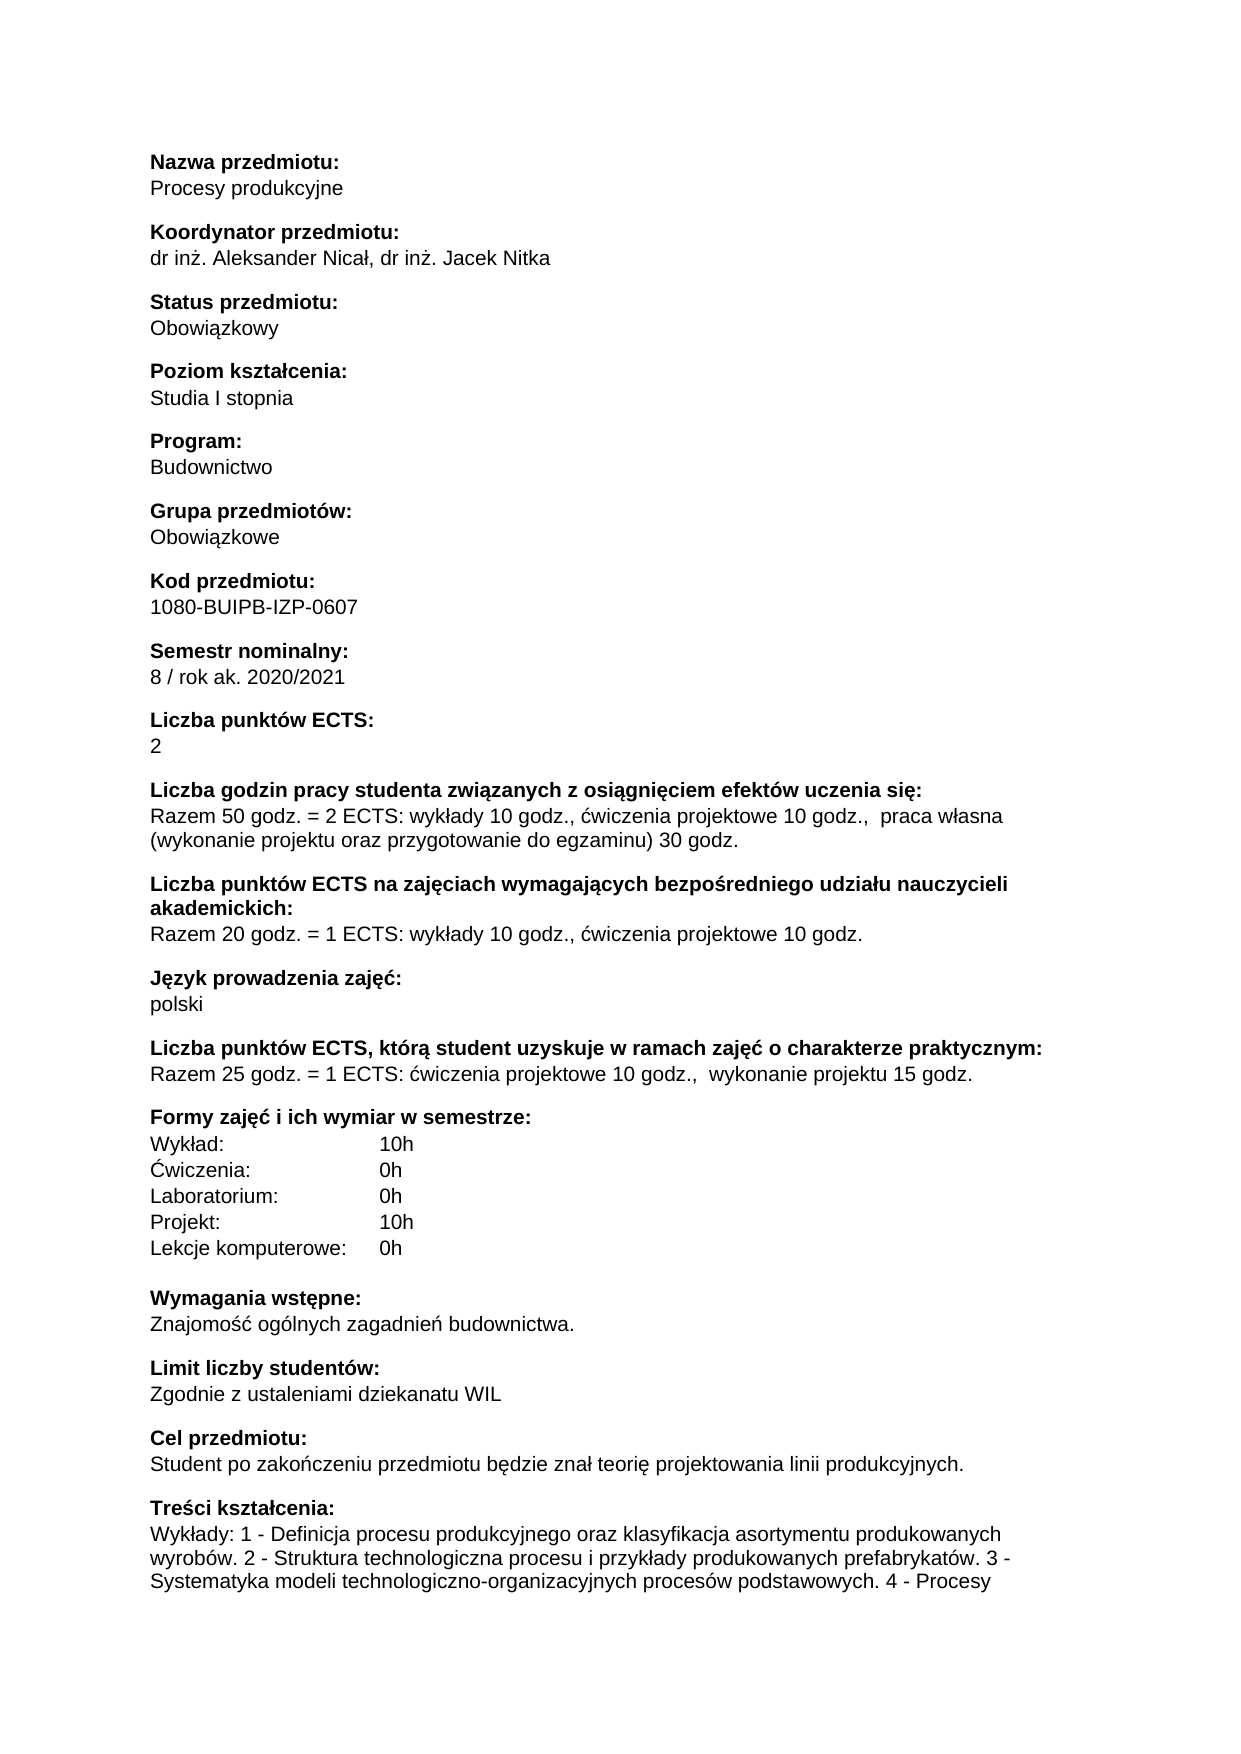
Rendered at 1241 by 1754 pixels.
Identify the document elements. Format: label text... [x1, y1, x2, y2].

text Poziom kształcenia: [150, 359, 1090, 383]
table_cell Lekcje komputerowe: [140, 1236, 367, 1260]
text Cel przedmiotu: [150, 1426, 1090, 1449]
text Razem 50 godz. = 2 ECTS: wykłady 10 godz., ćwiczenia projektowe 10 godz., praca własna (wykonanie projektu oraz przygotowanie do egzaminu) 30 godz. [150, 804, 1090, 852]
table_header Wykład: [140, 1132, 367, 1156]
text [150, 1521, 1090, 1593]
text Procesy produkcyjne [150, 176, 1090, 200]
table_cell 0h [369, 1156, 597, 1182]
text Zgodnie z ustaleniami dziekanatu WIL [150, 1382, 1090, 1406]
table_cell 0h [369, 1182, 597, 1208]
text 1080-BUIPB-IZP-0607 [150, 595, 1090, 619]
table_cell 10h [369, 1208, 597, 1234]
table_cell Projekt: [140, 1210, 367, 1234]
text Obowiązkowy [150, 316, 1090, 339]
text 8 / rok ak. 2020/2021 [150, 664, 1090, 688]
text Wymagania wstępne: [150, 1286, 1090, 1310]
text Razem 25 godz. = 1 ECTS: ćwiczenia projektowe 10 godz., wykonanie projektu 15 godz. [150, 1061, 1090, 1085]
text Koordynator przedmiotu: [150, 220, 1090, 244]
text Grupa przedmiotów: [150, 499, 1090, 523]
text Student po zakończeniu przedmiotu będzie znał teorię projektowania linii produkcyjnych. [150, 1452, 1090, 1476]
text Nazwa przedmiotu: [150, 150, 1090, 174]
text Razem 20 godz. = 1 ECTS: wykłady 10 godz., ćwiczenia projektowe 10 godz. [150, 922, 1090, 946]
text Limit liczby studentów: [150, 1356, 1090, 1380]
text Język prowadzenia zajęć: [150, 966, 1090, 989]
text Treści kształcenia: [150, 1495, 1090, 1519]
text Znajomość ogólnych zagadnień budownictwa. [150, 1312, 1090, 1336]
text Liczba punktów ECTS, którą student uzyskuje w ramach zajęć o charakterze praktycznym: [150, 1035, 1090, 1059]
text Budownictwo [150, 455, 1090, 479]
text Program: [150, 429, 1090, 453]
text Liczba punktów ECTS na zajęciach wymagających bezpośredniego udziału nauczycieli akademickich: [150, 872, 1090, 920]
table_cell Ćwiczenia: [140, 1158, 367, 1182]
table_header 10h [369, 1132, 597, 1156]
text dr inż. Aleksander Nicał, dr inż. Jacek Nitka [150, 246, 1090, 270]
text polski [150, 992, 1090, 1016]
text Status przedmiotu: [150, 289, 1090, 313]
text Studia I stopnia [150, 385, 1090, 409]
text Kod przedmiotu: [150, 569, 1090, 593]
text Formy zajęć i ich wymiar w semestrze: [150, 1105, 1090, 1129]
table_cell Laboratorium: [140, 1184, 367, 1208]
text Liczba godzin pracy studenta związanych z osiągnięciem efektów uczenia się: [150, 778, 1090, 802]
text Semestr nominalny: [150, 638, 1090, 662]
text Liczba punktów ECTS: [150, 708, 1090, 732]
table_cell 0h [369, 1234, 597, 1260]
text 2 [150, 734, 1090, 758]
text Obowiązkowe [150, 525, 1090, 549]
